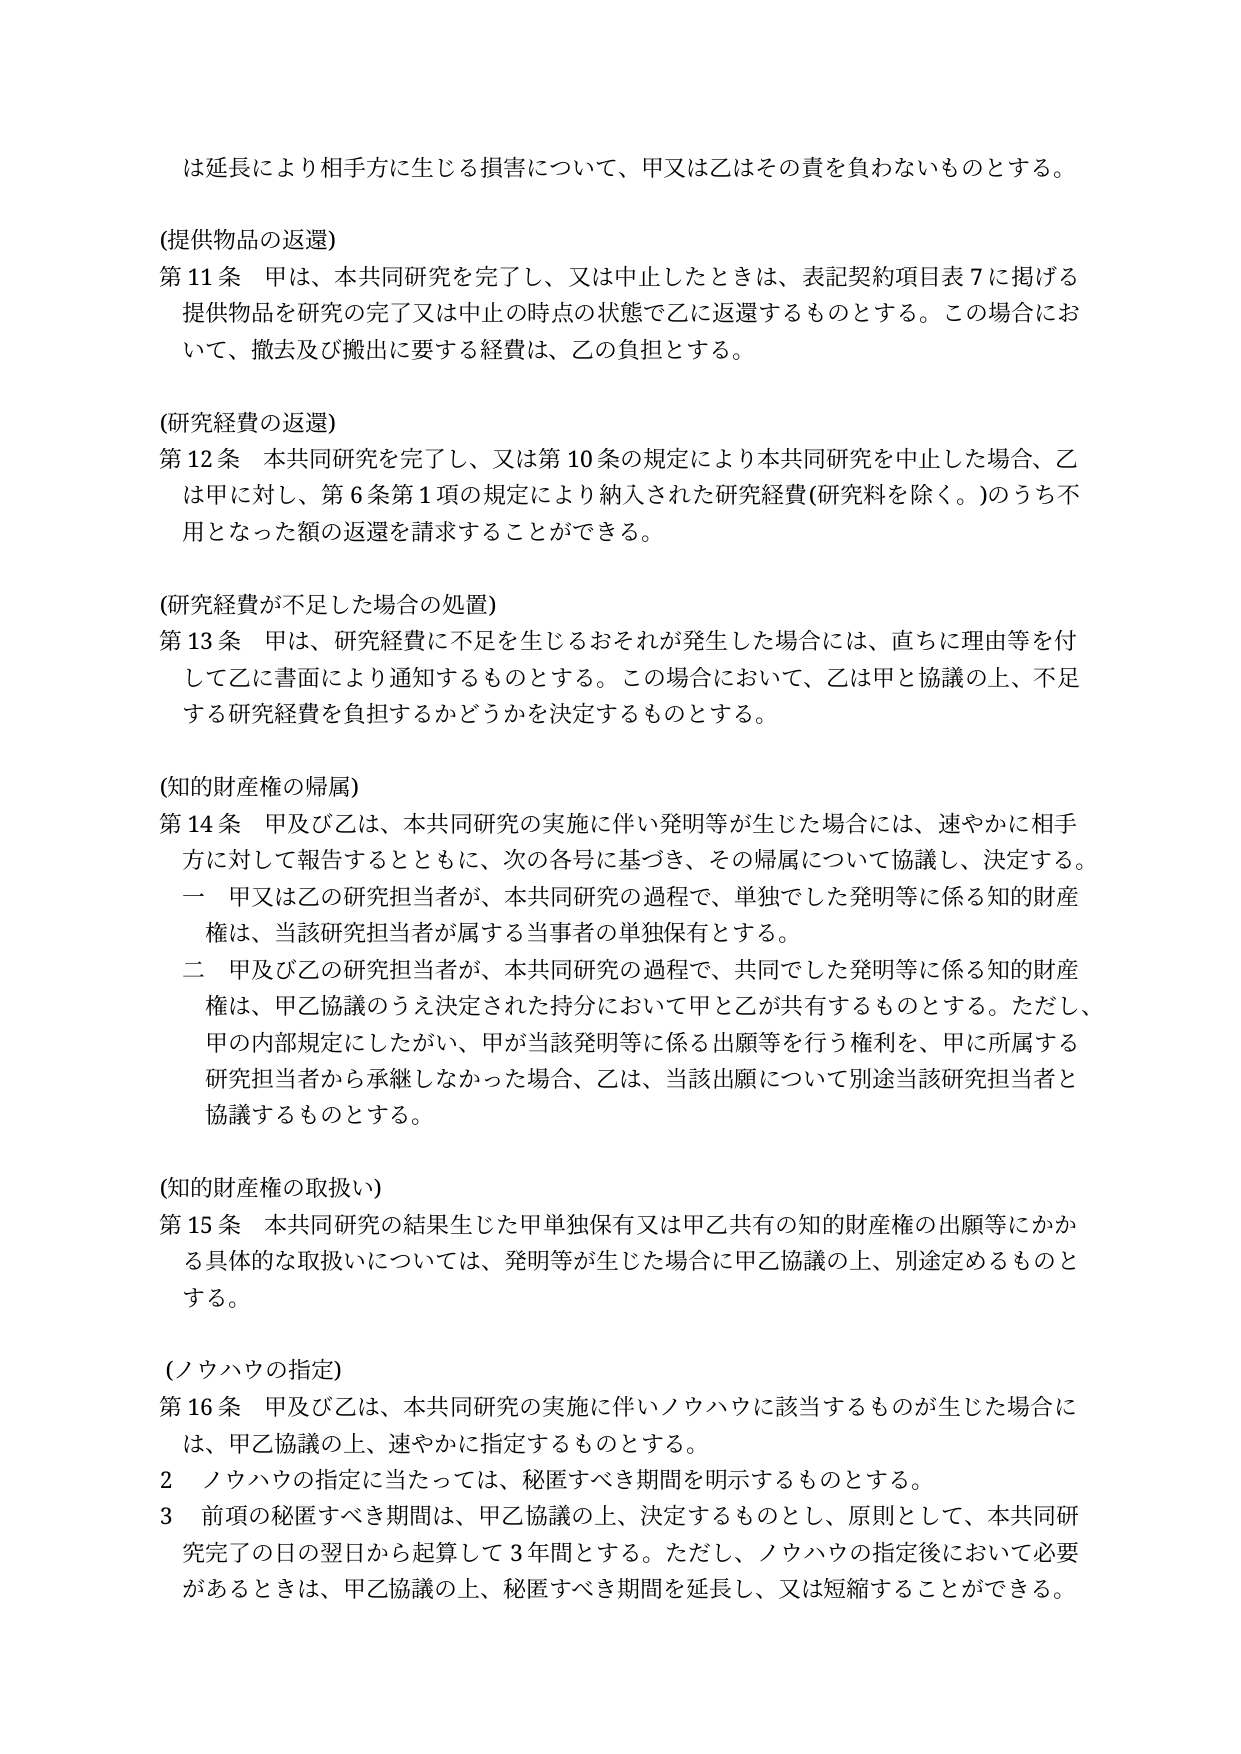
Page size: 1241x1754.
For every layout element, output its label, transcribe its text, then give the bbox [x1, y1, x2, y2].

text 第12条 本共同研究を完了し、又は第10条の規定により本共同研究を中止した場合、乙は甲に対し、第6条第1項の規定により納入された研究経費(研究料を除く。)のうち不用となった額の返還を請求することができる。 [159, 439, 1081, 549]
text 二 甲及び乙の研究担当者が、本共同研究の過程で、共同でした発明等に係る知的財産権は、甲乙協議のうえ決定された持分において甲と乙が共有するものとする。ただし、甲の内部規定にしたがい、甲が当該発明等に係る出願等を行う権利を、甲に所属する研究担当者から承継しなかった場合、乙は、当該出願について別途当該研究担当者と協議するものとする。 [182, 950, 1081, 1132]
text 3 前項の秘匿すべき期間は、甲乙協議の上、決定するものとし、原則として、本共同研究完了の日の翌日から起算して3年間とする。ただし、ノウハウの指定後において必要があるときは、甲乙協議の上、秘匿すべき期間を延長し、又は短縮することができる。 [159, 1497, 1081, 1606]
text (ノウハウの指定) [159, 1351, 1081, 1387]
text (知的財産権の取扱い) [159, 1169, 1081, 1205]
text 一 甲又は乙の研究担当者が、本共同研究の過程で、単独でした発明等に係る知的財産権は、当該研究担当者が属する当事者の単独保有とする。 [182, 877, 1081, 950]
text (研究経費が不足した場合の処置) [159, 585, 1081, 622]
text 2 ノウハウの指定に当たっては、秘匿すべき期間を明示するものとする。 [159, 1460, 1081, 1497]
text (知的財産権の帰属) [159, 768, 1081, 804]
text (提供物品の返還) [159, 221, 1081, 257]
text 第15条 本共同研究の結果生じた甲単独保有又は甲乙共有の知的財産権の出願等にかかる具体的な取扱いについては、発明等が生じた場合に甲乙協議の上、別途定めるものとする。 [159, 1205, 1081, 1314]
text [159, 148, 1081, 184]
text (研究経費の返還) [159, 403, 1081, 439]
text 第11条 甲は、本共同研究を完了し、又は中止したときは、表記契約項目表7に掲げる提供物品を研究の完了又は中止の時点の状態で乙に返還するものとする。この場合において、撤去及び搬出に要する経費は、乙の負担とする。 [159, 257, 1081, 367]
text 第16条 甲及び乙は、本共同研究の実施に伴いノウハウに該当するものが生じた場合には、甲乙協議の上、速やかに指定するものとする。 [159, 1387, 1081, 1460]
text 第13条 甲は、研究経費に不足を生じるおそれが発生した場合には、直ちに理由等を付して乙に書面により通知するものとする。この場合において、乙は甲と協議の上、不足する研究経費を負担するかどうかを決定するものとする。 [159, 622, 1081, 731]
text 第14条 甲及び乙は、本共同研究の実施に伴い発明等が生じた場合には、速やかに相手方に対して報告するとともに、次の各号に基づき、その帰属について協議し、決定する。 [159, 804, 1081, 877]
